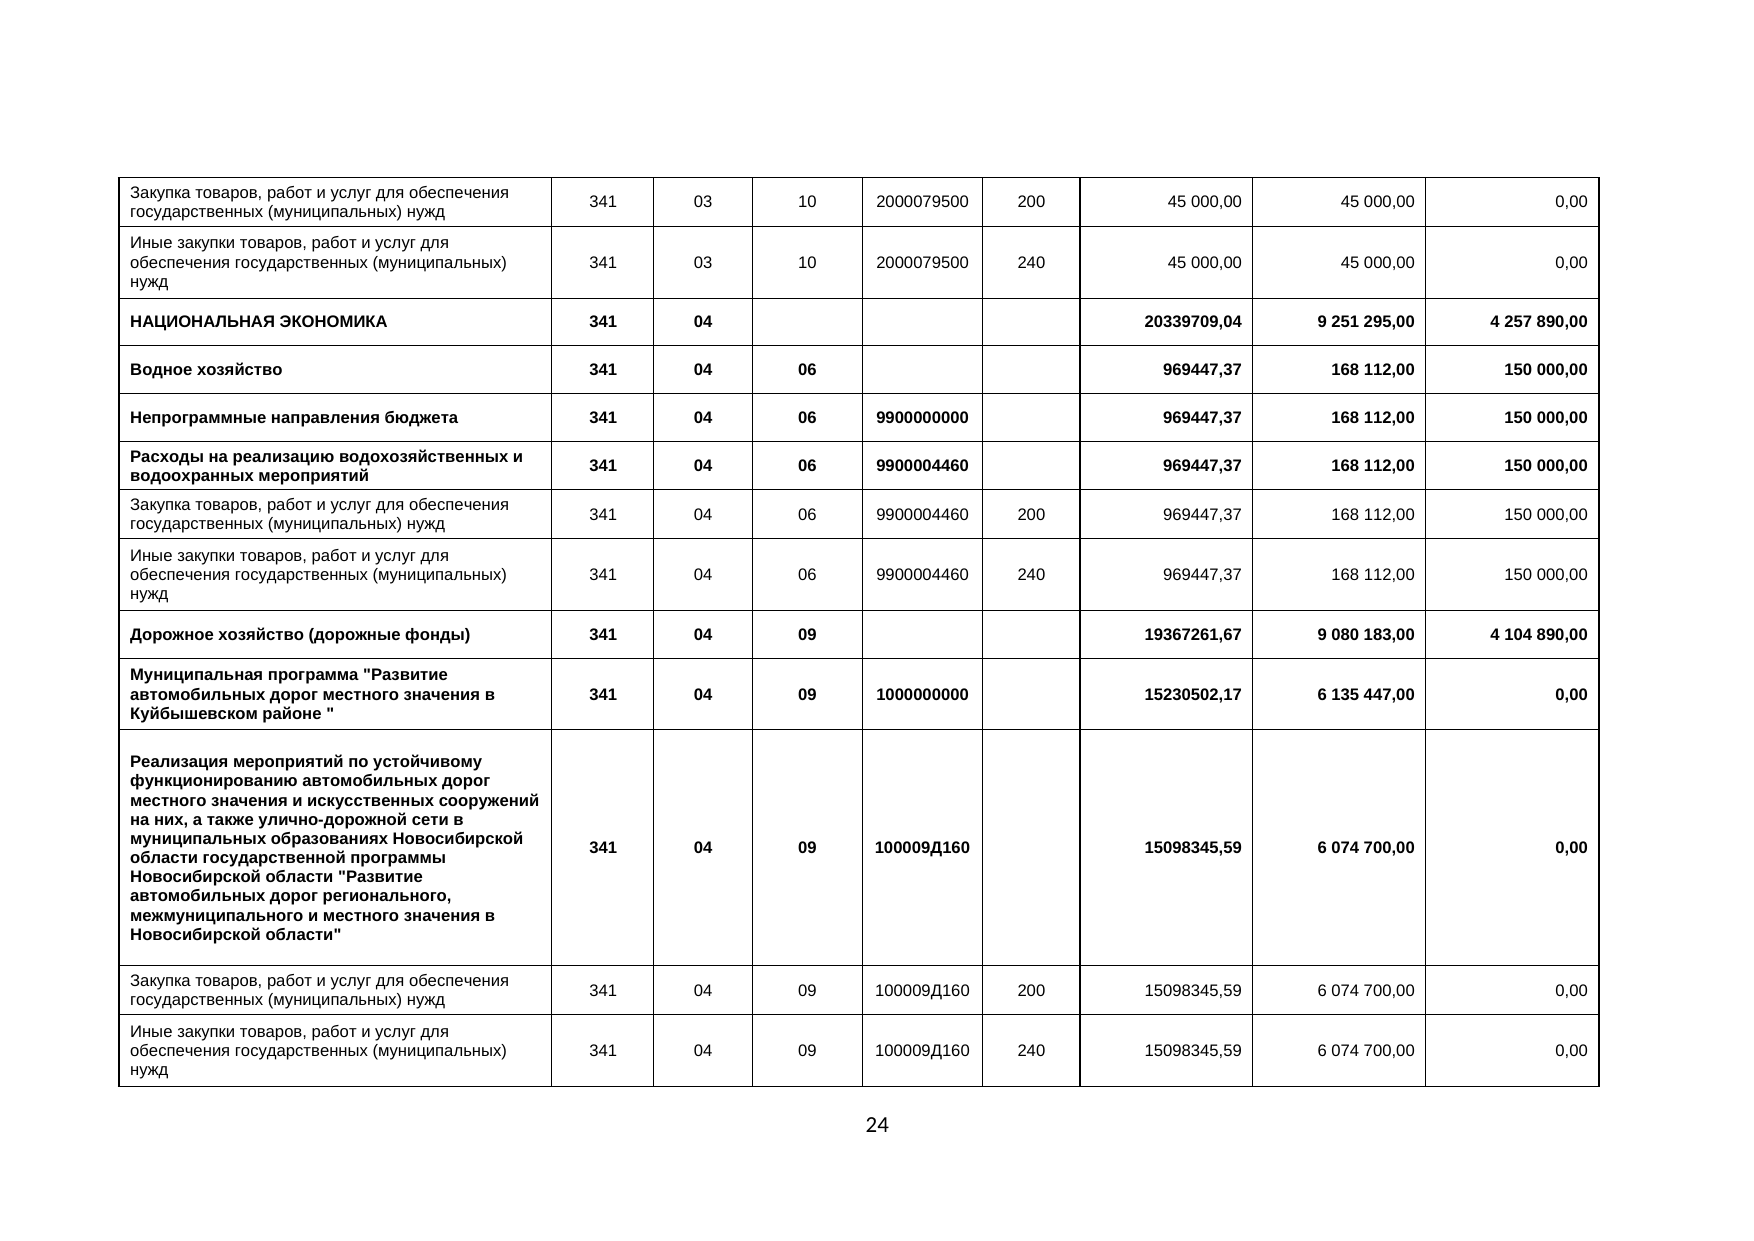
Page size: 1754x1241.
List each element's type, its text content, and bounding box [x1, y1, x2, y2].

table_cell 19367261,67 [1081, 611, 1252, 657]
table_cell 341 [552, 611, 653, 657]
table_cell 09 [753, 659, 862, 729]
table_cell 04 [654, 346, 752, 393]
table_cell 6 074 700,00 [1253, 966, 1425, 1014]
table_cell 150 000,00 [1426, 539, 1598, 610]
table_cell [983, 346, 1079, 393]
table_cell 04 [654, 1015, 752, 1086]
table_cell 100009Д160 [863, 730, 982, 965]
table_cell [983, 394, 1079, 441]
table_cell 200 [983, 178, 1079, 226]
table_cell 09 [753, 611, 862, 657]
table_cell 15230502,17 [1081, 659, 1252, 729]
table_cell 20339709,04 [1081, 299, 1252, 345]
table_cell 341 [552, 178, 653, 226]
table_cell 06 [753, 394, 862, 441]
table_cell 168 112,00 [1253, 539, 1425, 610]
table_cell [983, 442, 1079, 489]
table_cell 341 [552, 659, 653, 729]
table_cell 4 257 890,00 [1426, 299, 1598, 345]
table_cell 09 [753, 966, 862, 1014]
table_cell НАЦИОНАЛЬНАЯ ЭКОНОМИКА [120, 299, 551, 345]
table_cell 341 [552, 346, 653, 393]
table_cell 0,00 [1426, 659, 1598, 729]
table_cell 06 [753, 539, 862, 610]
table_cell 04 [654, 394, 752, 441]
table_cell 09 [753, 1015, 862, 1086]
table_cell [983, 299, 1079, 345]
table_cell 168 112,00 [1253, 490, 1425, 538]
table_cell Дорожное хозяйство (дорожные фонды) [120, 611, 551, 657]
table_cell Водное хозяйство [120, 346, 551, 393]
table_cell 9 251 295,00 [1253, 299, 1425, 345]
table_cell 45 000,00 [1081, 227, 1252, 297]
table_cell Закупка товаров, работ и услуг для обеспечения государственных (муниципальных) нужд [120, 966, 551, 1014]
table_cell 341 [552, 966, 653, 1014]
table_cell 1000000000 [863, 659, 982, 729]
table_cell 0,00 [1426, 1015, 1598, 1086]
table_cell 150 000,00 [1426, 442, 1598, 489]
table_cell 45 000,00 [1253, 178, 1425, 226]
table_cell 240 [983, 1015, 1079, 1086]
table_cell Иные закупки товаров, работ и услуг для обеспечения государственных (муниципальных) нужд [120, 1015, 551, 1086]
table_cell 341 [552, 539, 653, 610]
table_cell 9900000000 [863, 394, 982, 441]
table_cell 168 112,00 [1253, 442, 1425, 489]
table_cell 341 [552, 227, 653, 297]
table_cell 04 [654, 611, 752, 657]
table_cell 15098345,59 [1081, 1015, 1252, 1086]
table_cell 04 [654, 299, 752, 345]
table_cell Иные закупки товаров, работ и услуг для обеспечения государственных (муниципальных) нужд [120, 539, 551, 610]
table_cell 45 000,00 [1081, 178, 1252, 226]
table_cell 341 [552, 1015, 653, 1086]
table_cell 06 [753, 346, 862, 393]
table_cell 341 [552, 394, 653, 441]
table_cell 03 [654, 227, 752, 297]
table_cell Непрограммные направления бюджета [120, 394, 551, 441]
table_cell [983, 611, 1079, 657]
table_cell 969447,37 [1081, 346, 1252, 393]
table_cell 0,00 [1426, 730, 1598, 965]
table_cell 0,00 [1426, 227, 1598, 297]
table_cell 0,00 [1426, 178, 1598, 226]
table_cell 04 [654, 442, 752, 489]
table_cell 04 [654, 490, 752, 538]
table_cell 2000079500 [863, 227, 982, 297]
table_cell Иные закупки товаров, работ и услуг для обеспечения государственных (муниципальных) нужд [120, 227, 551, 297]
table_cell 200 [983, 966, 1079, 1014]
table_cell 341 [552, 442, 653, 489]
table_cell 150 000,00 [1426, 346, 1598, 393]
table_cell 341 [552, 299, 653, 345]
table_cell 04 [654, 659, 752, 729]
table_cell 45 000,00 [1253, 227, 1425, 297]
table_cell Расходы на реализацию водохозяйственных и водоохранных мероприятий [120, 442, 551, 489]
table_cell 100009Д160 [863, 1015, 982, 1086]
table_cell 969447,37 [1081, 490, 1252, 538]
table_cell 04 [654, 539, 752, 610]
table_cell 04 [654, 966, 752, 1014]
table_cell Реализация мероприятий по устойчивому функционированию автомобильных дорог местного значения и искусственных сооружений на них, а также улично-дорожной сети в муниципальных образованиях Новосибирской области государственной программы Новосибирской области "Развитие автомобильных дорог регионального, межмуниципального и местного значения в Новосибирской области" [120, 730, 551, 965]
table_cell [983, 730, 1079, 965]
table_cell 04 [654, 730, 752, 965]
table_cell 2000079500 [863, 178, 982, 226]
table_cell 4 104 890,00 [1426, 611, 1598, 657]
table_cell [863, 299, 982, 345]
table_cell 9 080 183,00 [1253, 611, 1425, 657]
table_cell 15098345,59 [1081, 730, 1252, 965]
table_cell 6 074 700,00 [1253, 730, 1425, 965]
table_cell Закупка товаров, работ и услуг для обеспечения государственных (муниципальных) нужд [120, 178, 551, 226]
table_cell [863, 346, 982, 393]
table_cell Закупка товаров, работ и услуг для обеспечения государственных (муниципальных) нужд [120, 490, 551, 538]
table_cell 6 074 700,00 [1253, 1015, 1425, 1086]
table_cell 6 135 447,00 [1253, 659, 1425, 729]
table_cell [863, 611, 982, 657]
table_cell 150 000,00 [1426, 490, 1598, 538]
table_cell 240 [983, 227, 1079, 297]
table_cell 09 [753, 730, 862, 965]
table_cell 10 [753, 227, 862, 297]
table_cell 100009Д160 [863, 966, 982, 1014]
table_cell 341 [552, 490, 653, 538]
table_cell Муниципальная программа "Развитие автомобильных дорог местного значения в Куйбышевском районе " [120, 659, 551, 729]
table_cell 240 [983, 539, 1079, 610]
table_cell 9900004460 [863, 442, 982, 489]
table_cell 150 000,00 [1426, 394, 1598, 441]
table_cell 10 [753, 178, 862, 226]
table_cell 969447,37 [1081, 442, 1252, 489]
table_cell 200 [983, 490, 1079, 538]
table_cell 06 [753, 442, 862, 489]
table_cell 9900004460 [863, 539, 982, 610]
table_cell 341 [552, 730, 653, 965]
table_cell [983, 659, 1079, 729]
table_cell 15098345,59 [1081, 966, 1252, 1014]
table_cell 03 [654, 178, 752, 226]
table_cell 168 112,00 [1253, 394, 1425, 441]
table_cell 06 [753, 490, 862, 538]
table_cell [753, 299, 862, 345]
table_cell 969447,37 [1081, 394, 1252, 441]
table_cell 0,00 [1426, 966, 1598, 1014]
table_cell 9900004460 [863, 490, 982, 538]
table_cell 969447,37 [1081, 539, 1252, 610]
table_cell 168 112,00 [1253, 346, 1425, 393]
